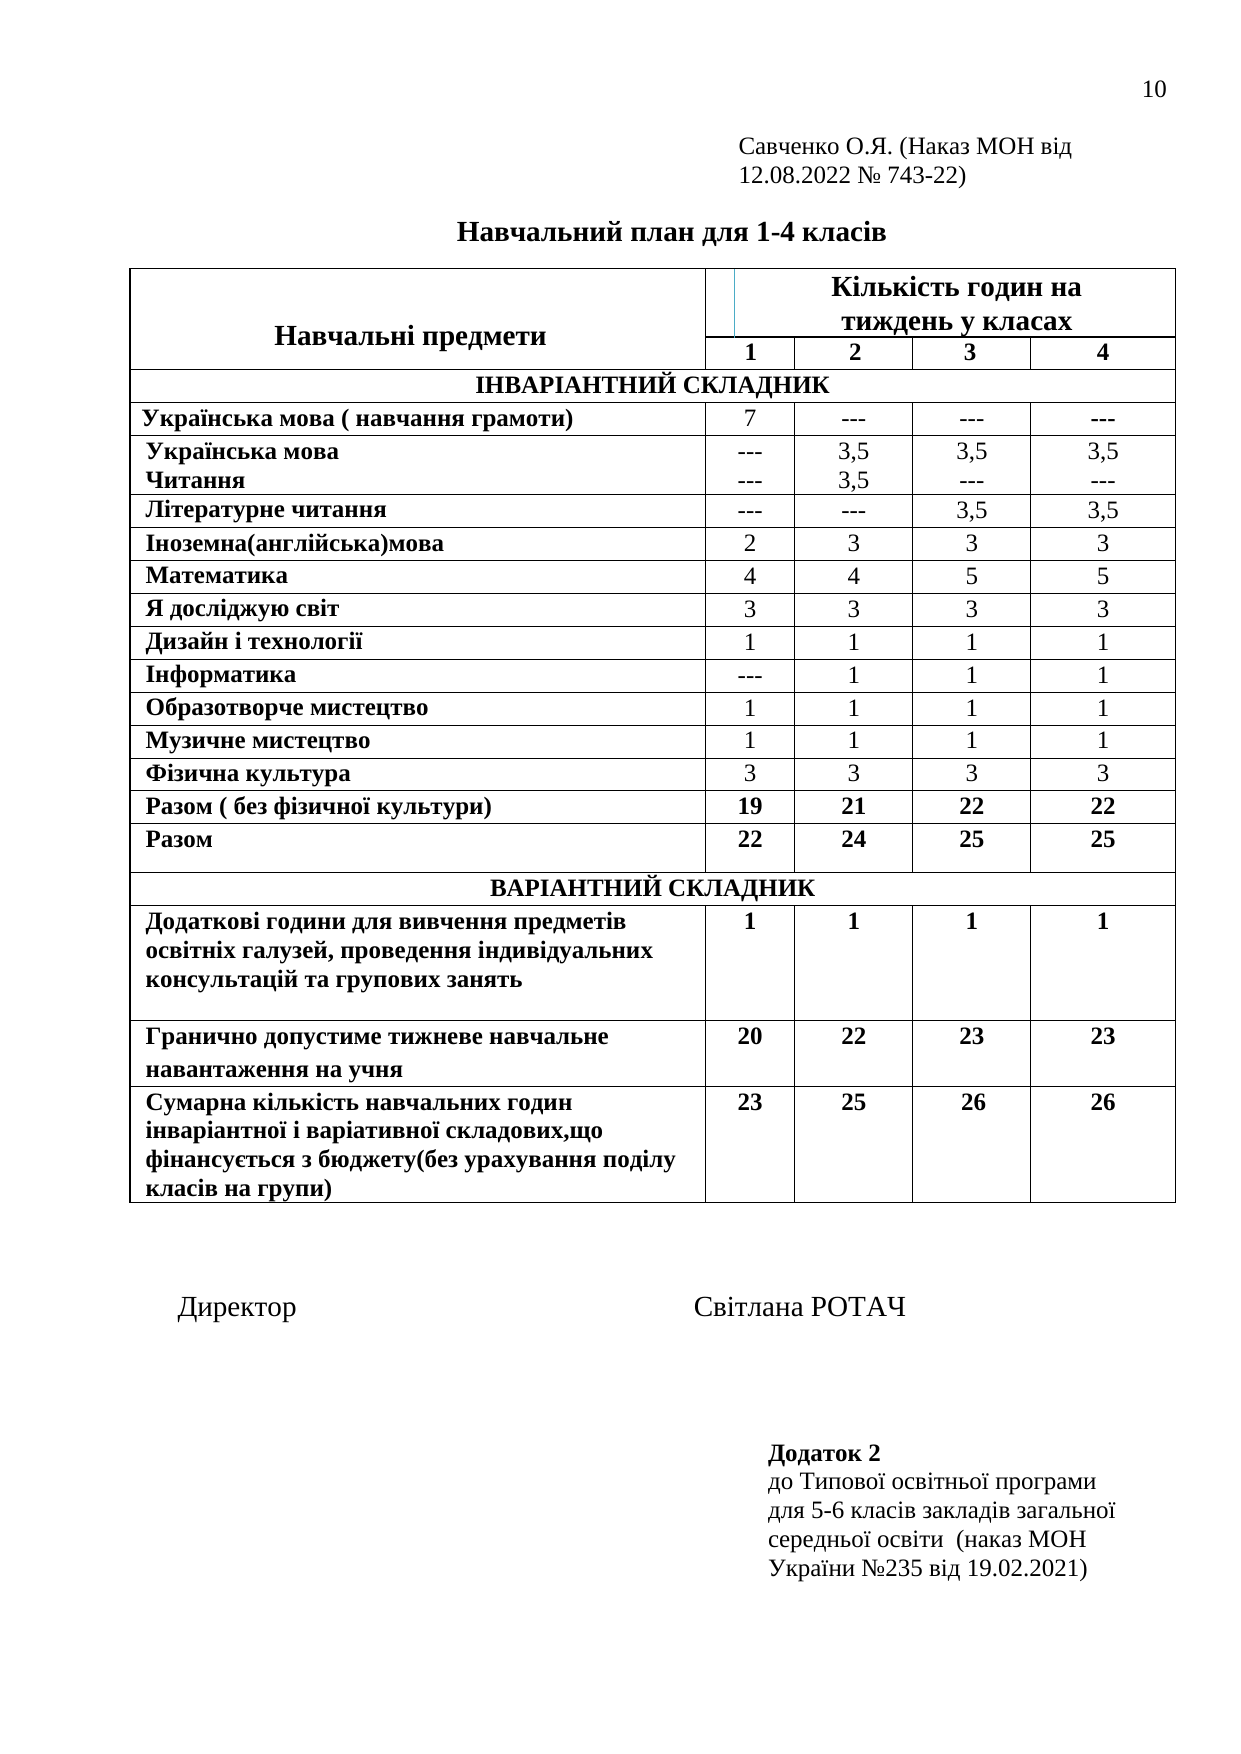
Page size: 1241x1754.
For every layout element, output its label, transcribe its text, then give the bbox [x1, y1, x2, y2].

table_cell 1 [1031, 726, 1175, 757]
text до Типової освітньої програми [768, 1466, 1167, 1495]
table_cell 23 [706, 1087, 794, 1202]
table_cell 3,5 [1031, 495, 1175, 527]
table_cell 3 [913, 338, 1030, 369]
table_cell 22 [1031, 791, 1175, 823]
table_cell --- [706, 495, 794, 527]
table_cell 5 [913, 561, 1030, 593]
table_cell 1 [1031, 627, 1175, 659]
table_cell 3,5 3,5 [795, 436, 912, 494]
table_cell 3 [795, 594, 912, 626]
table_cell 24 [795, 824, 912, 872]
table_cell 3 [913, 759, 1030, 790]
table_cell 21 [795, 791, 912, 823]
table_cell Разом ( без фізичної культури) [131, 791, 705, 823]
table_cell 25 [795, 1087, 912, 1202]
table_cell 4 [1031, 338, 1175, 369]
table_header Кількість годин на тиждень у класах [735, 269, 1175, 336]
table_cell Сумарна кількість навчальних годин інваріантної і варіативної складових,що фінансується з бюджету(без урахування поділу класів на групи) [131, 1087, 705, 1202]
table_cell Гранично допустиме тижневе навчальне навантаження на учня [131, 1021, 705, 1086]
table_cell 3 [1031, 528, 1175, 560]
text середньої освіти (наказ МОН України №235 від 19.02.2021) [768, 1524, 1167, 1581]
table_cell 25 [913, 824, 1030, 872]
table_cell 22 [706, 824, 794, 872]
table_cell 1 [795, 660, 912, 692]
table_cell Образотворче мистецтво [131, 693, 705, 724]
table_cell Музичне мистецтво [131, 726, 705, 757]
table_cell --- --- [706, 436, 794, 494]
table_header [706, 269, 734, 336]
table_cell Я досліджую світ [131, 594, 705, 626]
table_cell Фізична культура [131, 759, 705, 790]
table_header Навчальні предмети [131, 269, 705, 369]
table_cell 26 [913, 1087, 1030, 1202]
table_cell 3,5 --- [1031, 436, 1175, 494]
table_cell 3 [1031, 594, 1175, 626]
table_cell 3 [706, 594, 794, 626]
table_cell Українська мова ( навчання грамоти) [131, 403, 705, 435]
table_cell 3 [913, 594, 1030, 626]
table_cell 5 [1031, 561, 1175, 593]
table_cell 3 [795, 759, 912, 790]
text Савченко О.Я. (Наказ МОН від 12.08.2022 № 743-22) [738, 131, 1167, 189]
table_cell 1 [1031, 660, 1175, 692]
table_cell 1 [1031, 693, 1175, 724]
table_cell ВАРІАНТНИЙ СКЛАДНИК [131, 873, 1175, 905]
table_cell 22 [795, 1021, 912, 1086]
table_cell --- [1031, 403, 1175, 435]
table_cell 1 [706, 627, 794, 659]
table_cell 1 [913, 627, 1030, 659]
table_cell 23 [913, 1021, 1030, 1086]
table_cell 4 [706, 561, 794, 593]
table_cell 4 [795, 561, 912, 593]
table_cell Українська мова Читання [131, 436, 705, 494]
table_cell --- [913, 403, 1030, 435]
table_cell 2 [706, 528, 794, 560]
table_cell 1 [913, 906, 1030, 1020]
table_cell 19 [706, 791, 794, 823]
table_cell 20 [706, 1021, 794, 1086]
table_cell --- [795, 403, 912, 435]
table_cell 22 [913, 791, 1030, 823]
table_cell 25 [1031, 824, 1175, 872]
table_cell 1 [706, 693, 794, 724]
table_cell --- [795, 495, 912, 527]
table_cell 1 [795, 627, 912, 659]
table_cell ІНВАРІАНТНИЙ СКЛАДНИК [131, 370, 1175, 402]
table_cell Додаткові години для вивчення предметів освітніх галузей, проведення індивідуальних консультацій та групових занять [131, 906, 705, 1020]
table_cell Літературне читання [131, 495, 705, 527]
text Директор Світлана РОТАЧ [177, 1289, 1167, 1323]
table_cell Інформатика [131, 660, 705, 692]
table_cell 3 [913, 528, 1030, 560]
table_cell 1 [795, 906, 912, 1020]
table_cell 23 [1031, 1021, 1175, 1086]
table_cell 1 [913, 693, 1030, 724]
table_cell Математика [131, 561, 705, 593]
table_cell 1 [795, 726, 912, 757]
text для 5-6 класів закладів загальної [768, 1495, 1167, 1524]
table_cell Дизайн і технології [131, 627, 705, 659]
table_cell 1 [913, 726, 1030, 757]
table_cell Разом [131, 824, 705, 872]
table_cell 7 [706, 403, 794, 435]
table_cell 1 [795, 693, 912, 724]
table_cell 1 [1031, 906, 1175, 1020]
table_cell Іноземна(англійська)мова [131, 528, 705, 560]
table_cell 1 [706, 726, 794, 757]
text Додаток 2 [768, 1438, 1167, 1466]
table_cell 3 [795, 528, 912, 560]
table_cell --- [706, 660, 794, 692]
table_cell 3,5 [913, 495, 1030, 527]
table_cell 26 [1031, 1087, 1175, 1202]
table_cell 1 [706, 906, 794, 1020]
table_cell 1 [913, 660, 1030, 692]
table_cell 2 [795, 338, 912, 369]
table_cell 3 [1031, 759, 1175, 790]
table_cell 3 [706, 759, 794, 790]
subtitle Навчальний план для 1-4 класів [177, 214, 1166, 247]
table_cell 1 [706, 338, 794, 369]
table_cell 3,5 --- [913, 436, 1030, 494]
